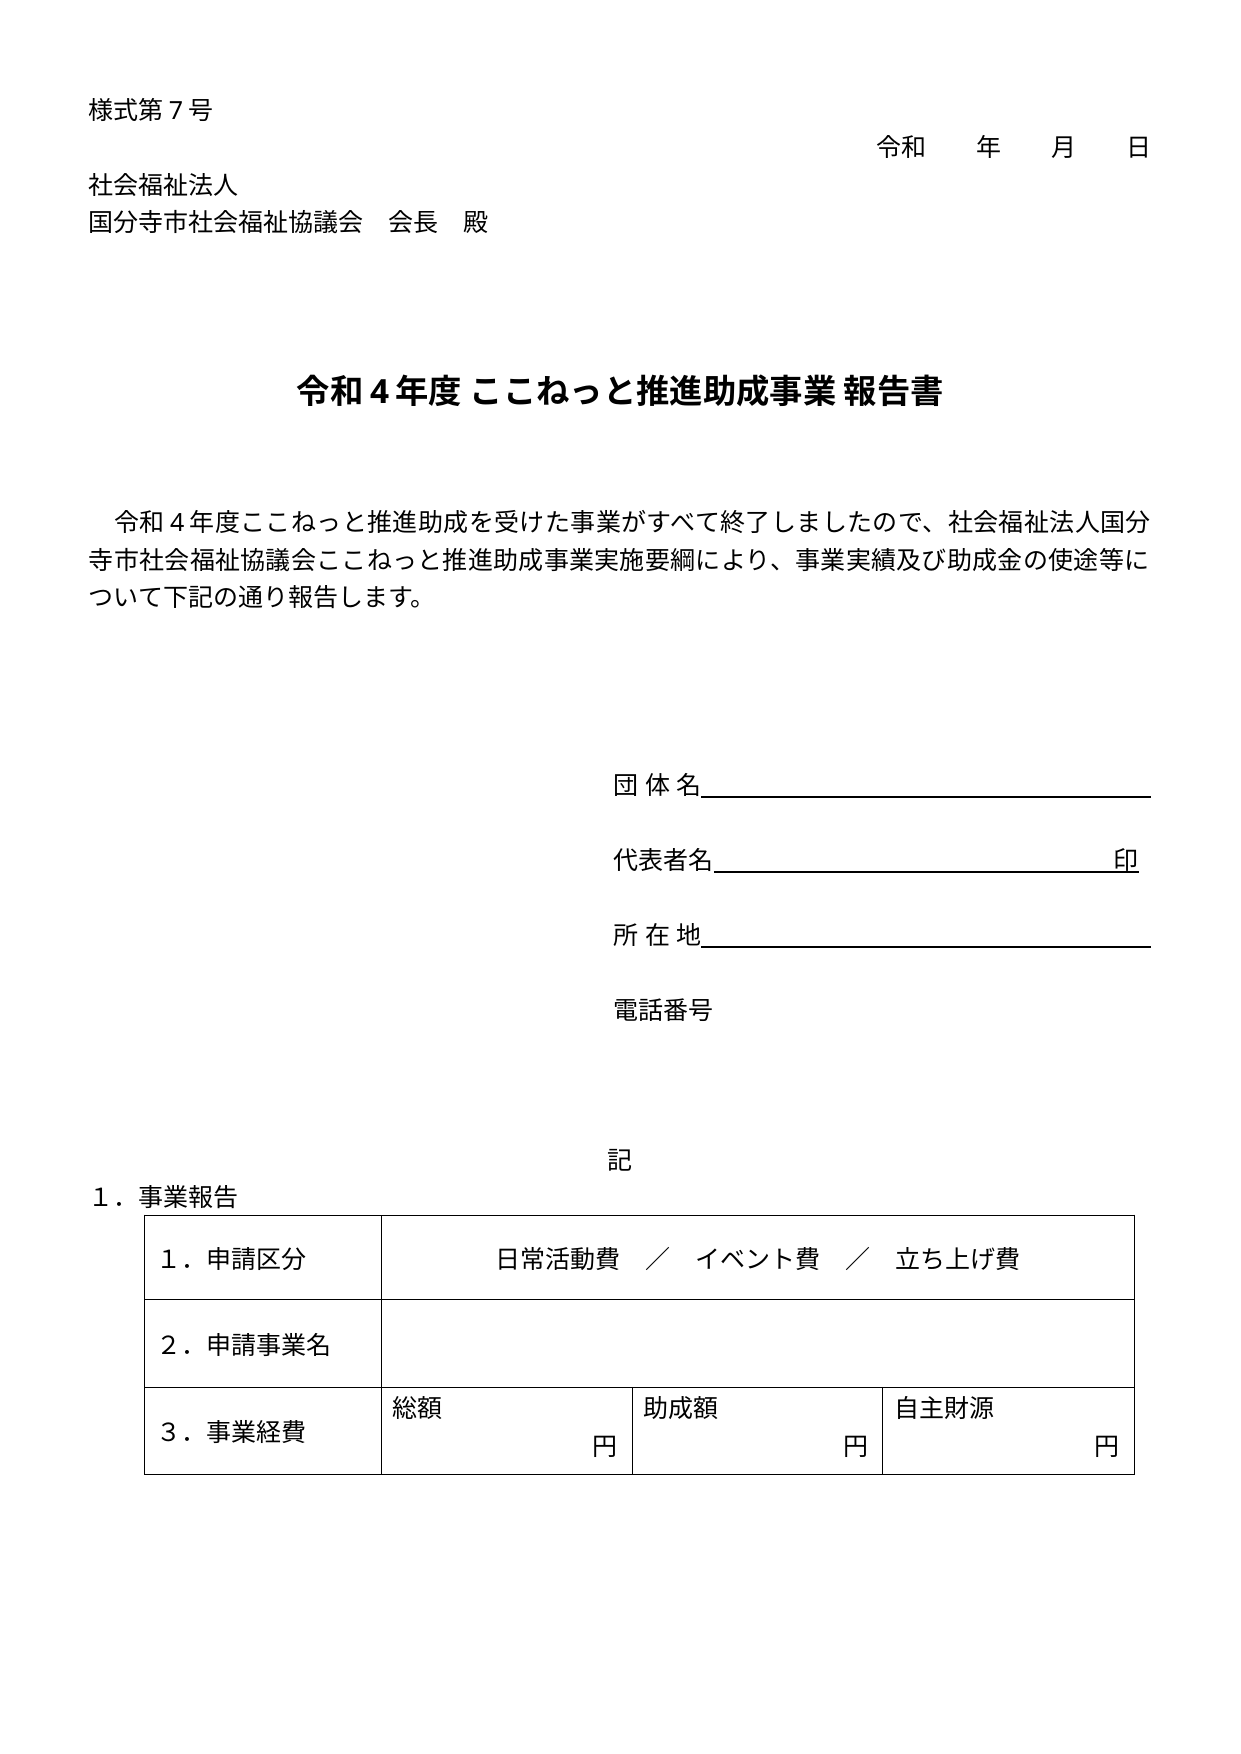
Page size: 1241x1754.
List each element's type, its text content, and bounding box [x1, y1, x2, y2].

text １．事業報告 [89, 1177, 1152, 1214]
text 代表者名 印 [89, 839, 1152, 877]
subtitle 記 [89, 1139, 1152, 1177]
table_header １．申請区分 [145, 1216, 381, 1299]
text 令和4年度 ここねっと推進助成事業 報告書 [89, 352, 1152, 427]
text 社会福祉協議会 会長 殿 [89, 202, 1152, 239]
table_cell 総額 円 [382, 1388, 632, 1474]
table_cell 自主財源 円 [883, 1388, 1134, 1474]
text 団体名 [89, 764, 1152, 802]
table_cell [382, 1300, 1134, 1387]
text 令和 年 月 日 [89, 127, 1152, 164]
text 様式第7号 [89, 89, 1152, 127]
table_cell ２．申請事業名 [145, 1300, 381, 1387]
table_cell 助成額 円 [633, 1388, 882, 1474]
table_header 日常活動費 ／ イベント費 ／ 立ち上げ費 [382, 1216, 1134, 1299]
text 所在地 [89, 914, 1152, 952]
text 令和4年度ここねっと推進助成を受けた事業がすべて終了しましたので、社会福祉法人国分寺市社会福祉協議会ここねっと推進助成事業実施要綱により、事業実績及び助成金の使途等について下記の通り報告します。 [89, 502, 1152, 614]
text 社会福祉法人 [89, 164, 1152, 202]
table_cell ３．事業経費 [145, 1388, 381, 1474]
text 電話番号 [89, 989, 1152, 1027]
